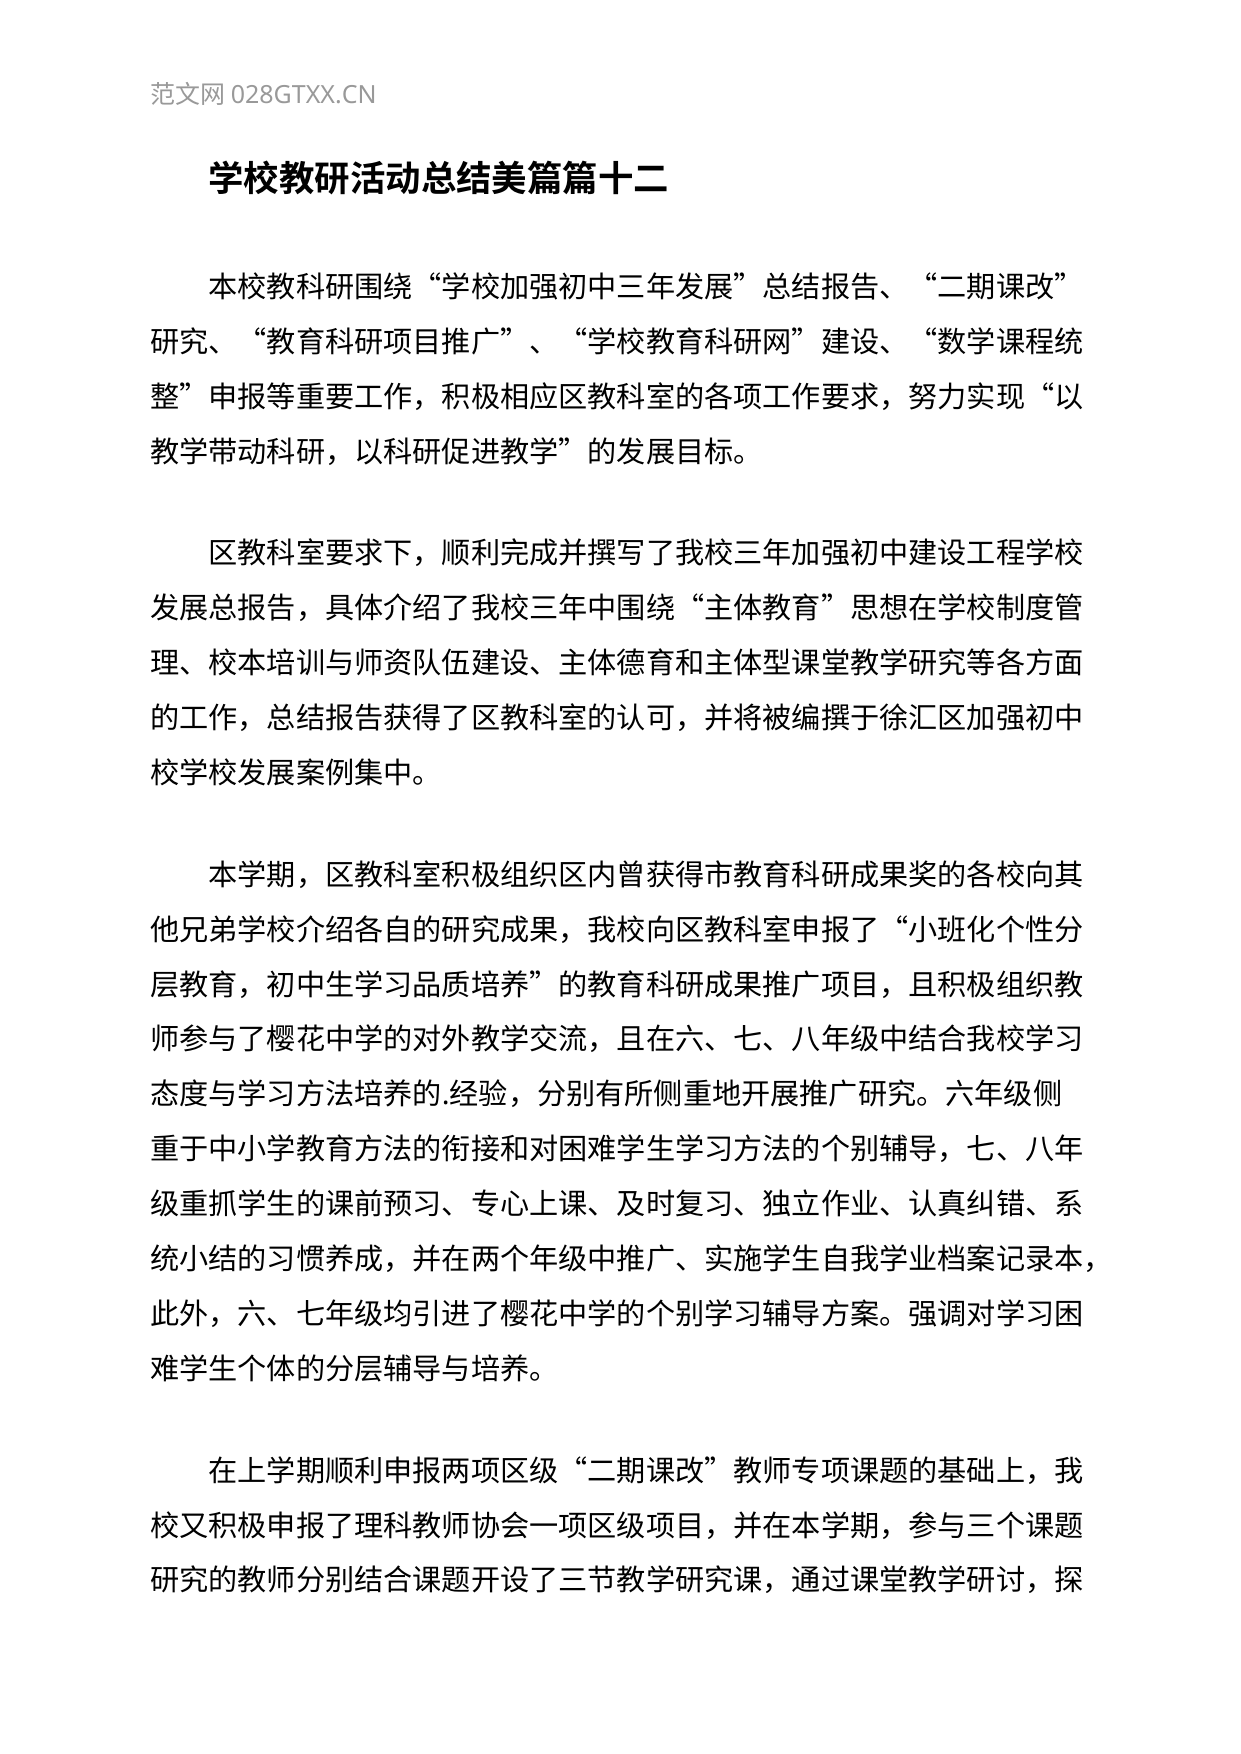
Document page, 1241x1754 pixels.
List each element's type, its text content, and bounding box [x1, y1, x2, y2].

text 本学期，区教科室积极组织区内曾获得市教育科研成果奖的各校向其他兄弟学校介绍各自的研究成果，我校向区教科室申报了“小班化个性分层教育，初中生学习品质培养”的教育科研成果推广项目，且积极组织教师参与了樱花中学的对外教学交流，且在六、七、八年级中结合我校学习态度与学习方法培养的.经验，分别有所侧重地开展推广研究。六年级侧重于中小学教育方法的衔接和对困难学生学习方法的个别辅导，七、八年级重抓学生的课前预习、专心上课、及时复习、独立作业、认真纠错、系统小结的习惯养成，并在两个年级中推广、实施学生自我学业档案记录本，此外，六、七年级均引进了樱花中学的个别学习辅导方案。强调对学习困难学生个体的分层辅导与培养。 [150, 851, 1090, 1388]
text 学校教研活动总结美篇篇十二 [150, 150, 1090, 201]
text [150, 1447, 1090, 1599]
text 本校教科研围绕“学校加强初中三年发展”总结报告、“二期课改”研究、“教育科研项目推广”、“学校教育科研网”建设、“数学课程统整”申报等重要工作，积极相应区教科室的各项工作要求，努力实现“以教学带动科研，以科研促进教学”的发展目标。 [150, 263, 1090, 470]
text 区教科室要求下，顺利完成并撰写了我校三年加强初中建设工程学校发展总报告，具体介绍了我校三年中围绕“主体教育”思想在学校制度管理、校本培训与师资队伍建设、主体德育和主体型课堂教学研究等各方面的工作，总结报告获得了区教科室的认可，并将被编撰于徐汇区加强初中校学校发展案例集中。 [150, 530, 1090, 792]
